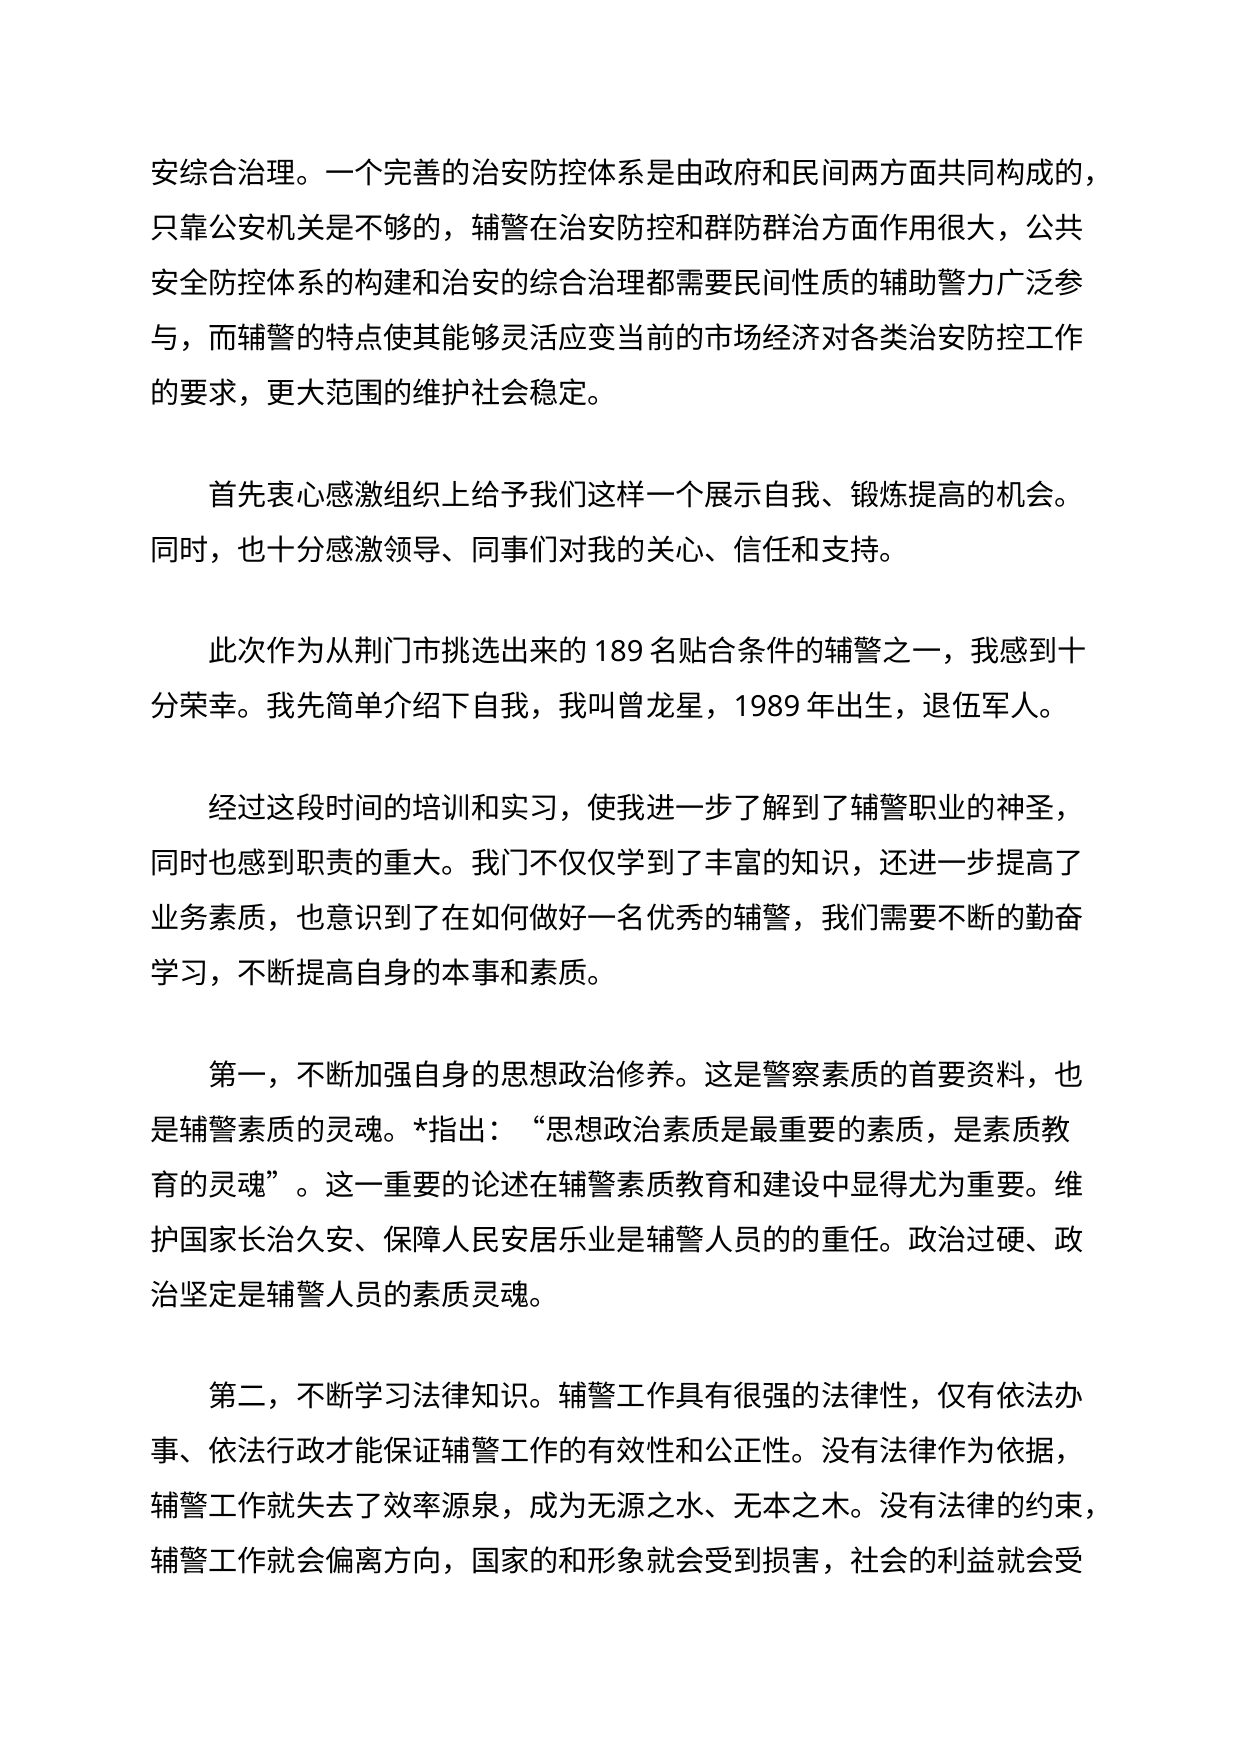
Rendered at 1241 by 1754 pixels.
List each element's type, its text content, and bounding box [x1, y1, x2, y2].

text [150, 150, 1090, 412]
text 此次作为从荆门市挑选出来的189名贴合条件的辅警之一，我感到十分荣幸。我先简单介绍下自我，我叫曾龙星，1989年出生，退伍军人。 [150, 628, 1090, 725]
text 经过这段时间的培训和实习，使我进一步了解到了辅警职业的神圣，同时也感到职责的重大。我门不仅仅学到了丰富的知识，还进一步提高了业务素质，也意识到了在如何做好一名优秀的辅警，我们需要不断的勤奋学习，不断提高自身的本事和素质。 [150, 785, 1090, 992]
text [150, 1373, 1090, 1580]
text 首先衷心感激组织上给予我们这样一个展示自我、锻炼提高的机会。同时，也十分感激领导、同事们对我的关心、信任和支持。 [150, 471, 1090, 568]
text 第一，不断加强自身的思想政治修养。这是警察素质的首要资料，也是辅警素质的灵魂。*指出：“思想政治素质是最重要的素质，是素质教育的灵魂”。这一重要的论述在辅警素质教育和建设中显得尤为重要。维护国家长治久安、保障人民安居乐业是辅警人员的的重任。政治过硬、政治坚定是辅警人员的素质灵魂。 [150, 1051, 1090, 1313]
